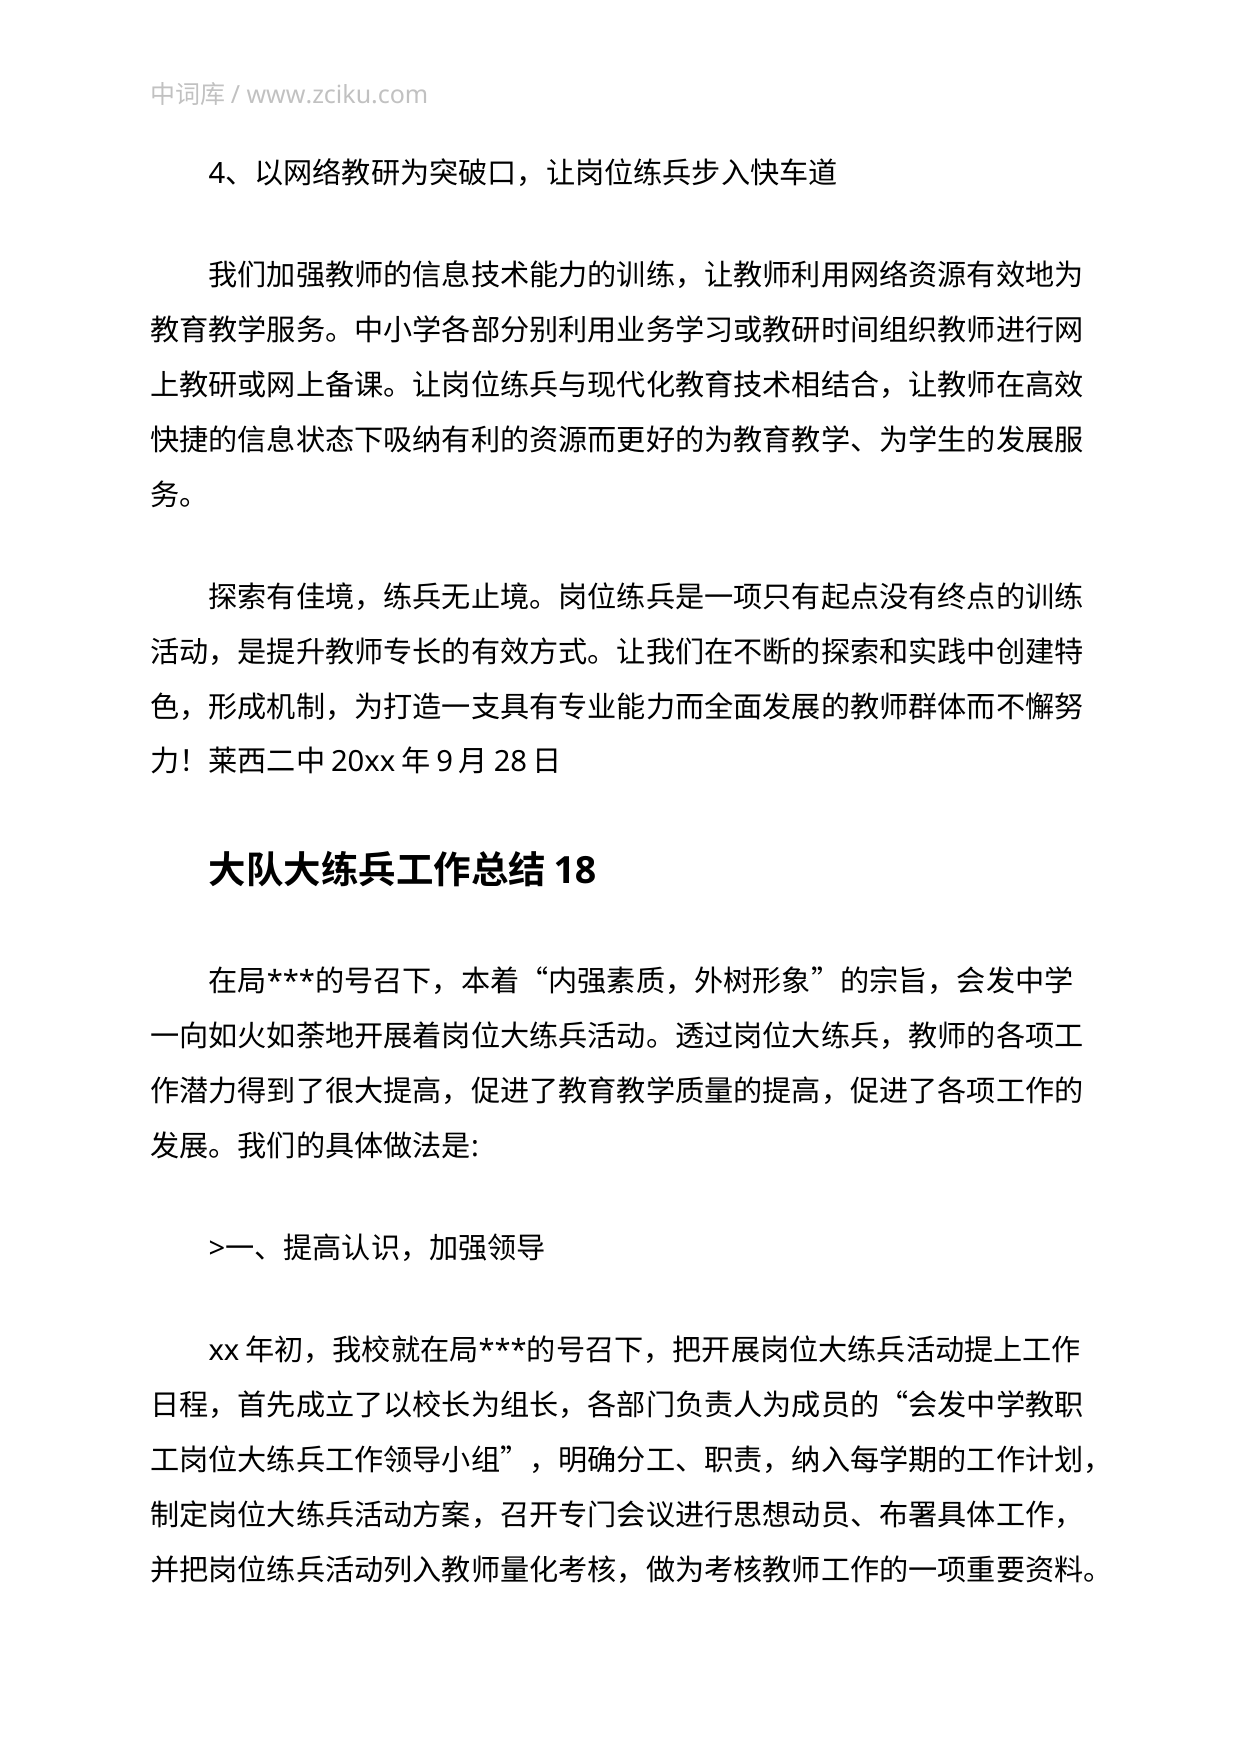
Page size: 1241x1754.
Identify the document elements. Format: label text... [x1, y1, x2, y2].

text 我们加强教师的信息技术能力的训练，让教师利用网络资源有效地为教育教学服务。中小学各部分别利用业务学习或教研时间组织教师进行网上教研或网上备课。让岗位练兵与现代化教育技术相结合，让教师在高效快捷的信息状态下吸纳有利的资源而更好的为教育教学、为学生的发展服务。 [150, 252, 1090, 514]
text 大队大练兵工作总结18 [150, 840, 1090, 894]
text 探索有佳境，练兵无止境。岗位练兵是一项只有起点没有终点的训练活动，是提升教师专长的有效方式。让我们在不断的探索和实践中创建特色，形成机制，为打造一支具有专业能力而全面发展的教师群体而不懈努力！莱西二中20xx年9月28日 [150, 573, 1090, 780]
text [150, 1326, 1090, 1588]
text >一、提高认识，加强领导 [150, 1224, 1090, 1267]
text 在局***的号召下，本着“内强素质，外树形象”的宗旨，会发中学一向如火如荼地开展着岗位大练兵活动。透过岗位大练兵，教师的各项工作潜力得到了很大提高，促进了教育教学质量的提高，促进了各项工作的发展。我们的具体做法是: [150, 958, 1090, 1165]
text 4、以网络教研为突破口，让岗位练兵步入快车道 [150, 150, 1090, 192]
